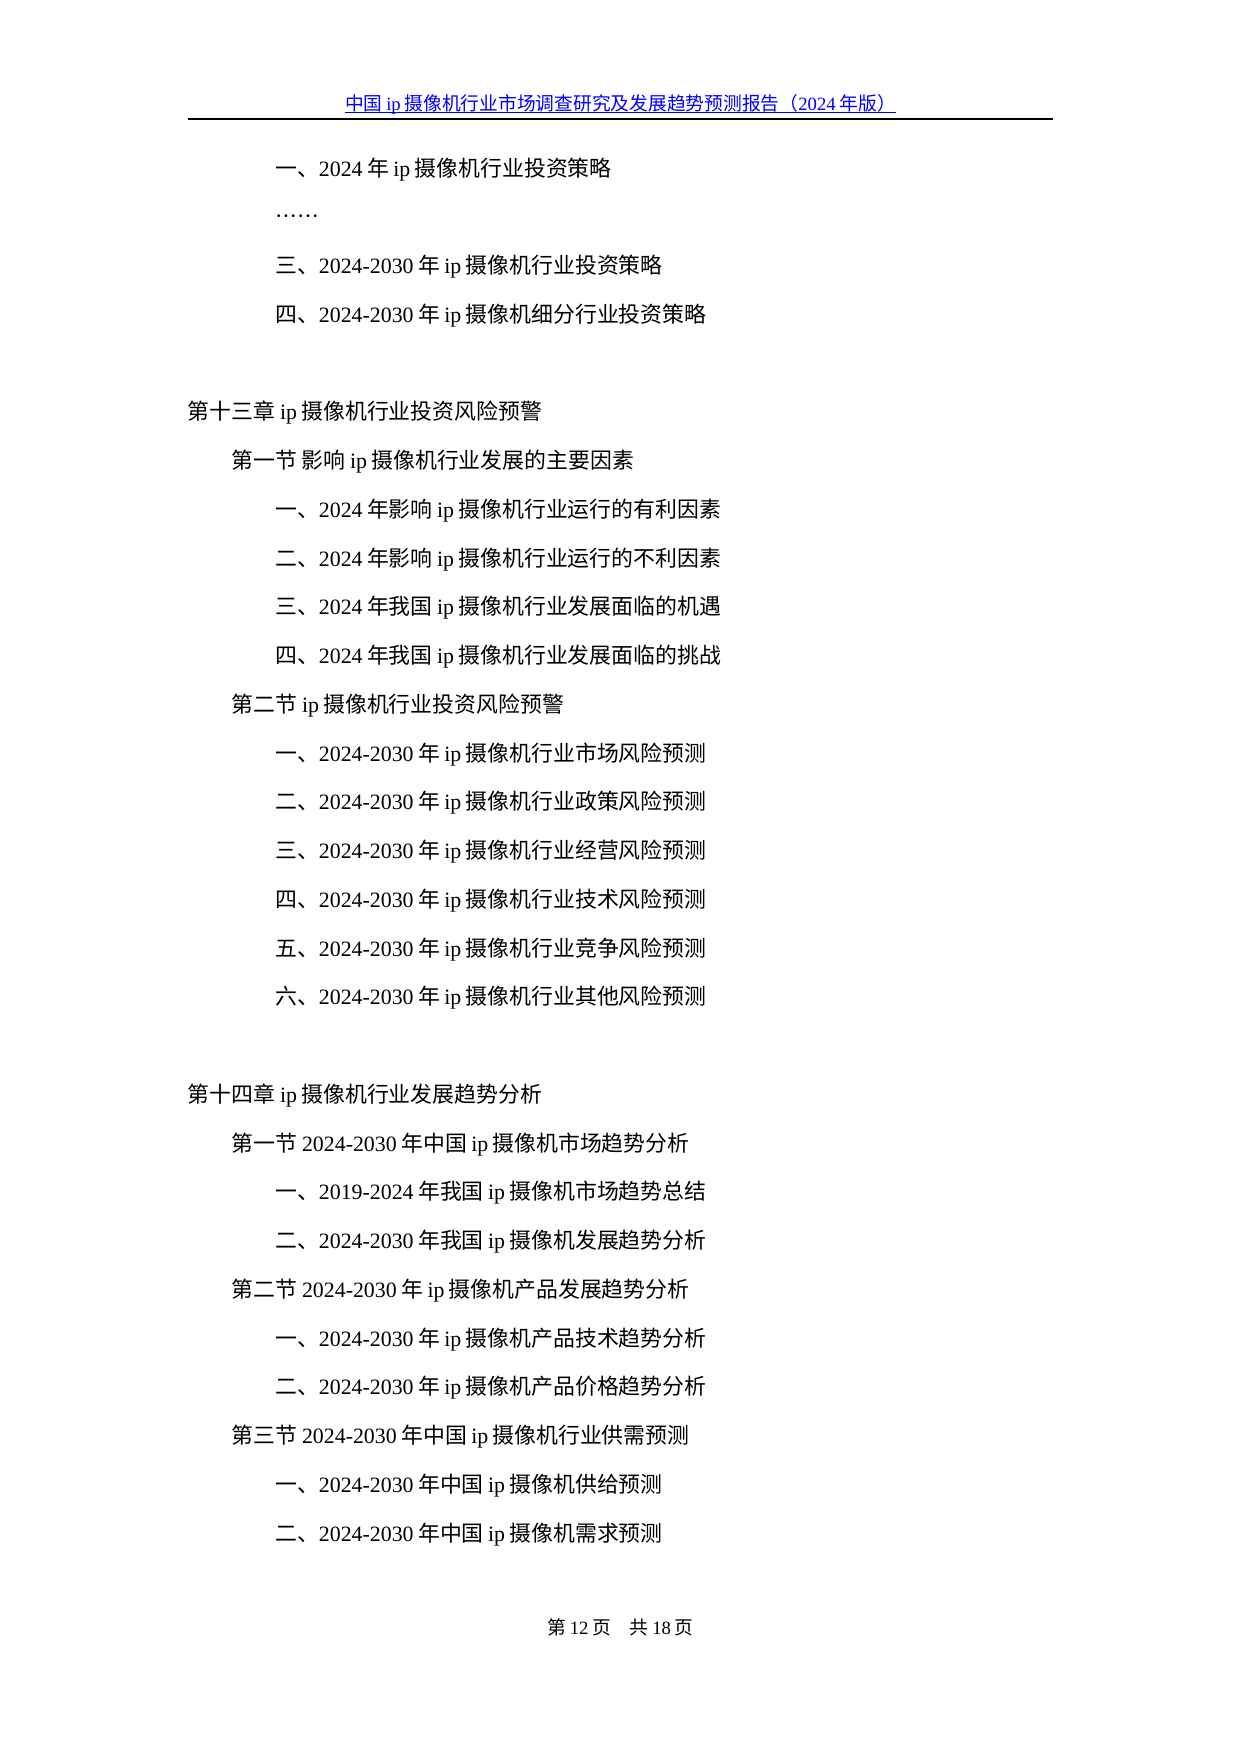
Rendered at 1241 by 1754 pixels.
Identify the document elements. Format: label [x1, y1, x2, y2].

text [187, 150, 1053, 1548]
